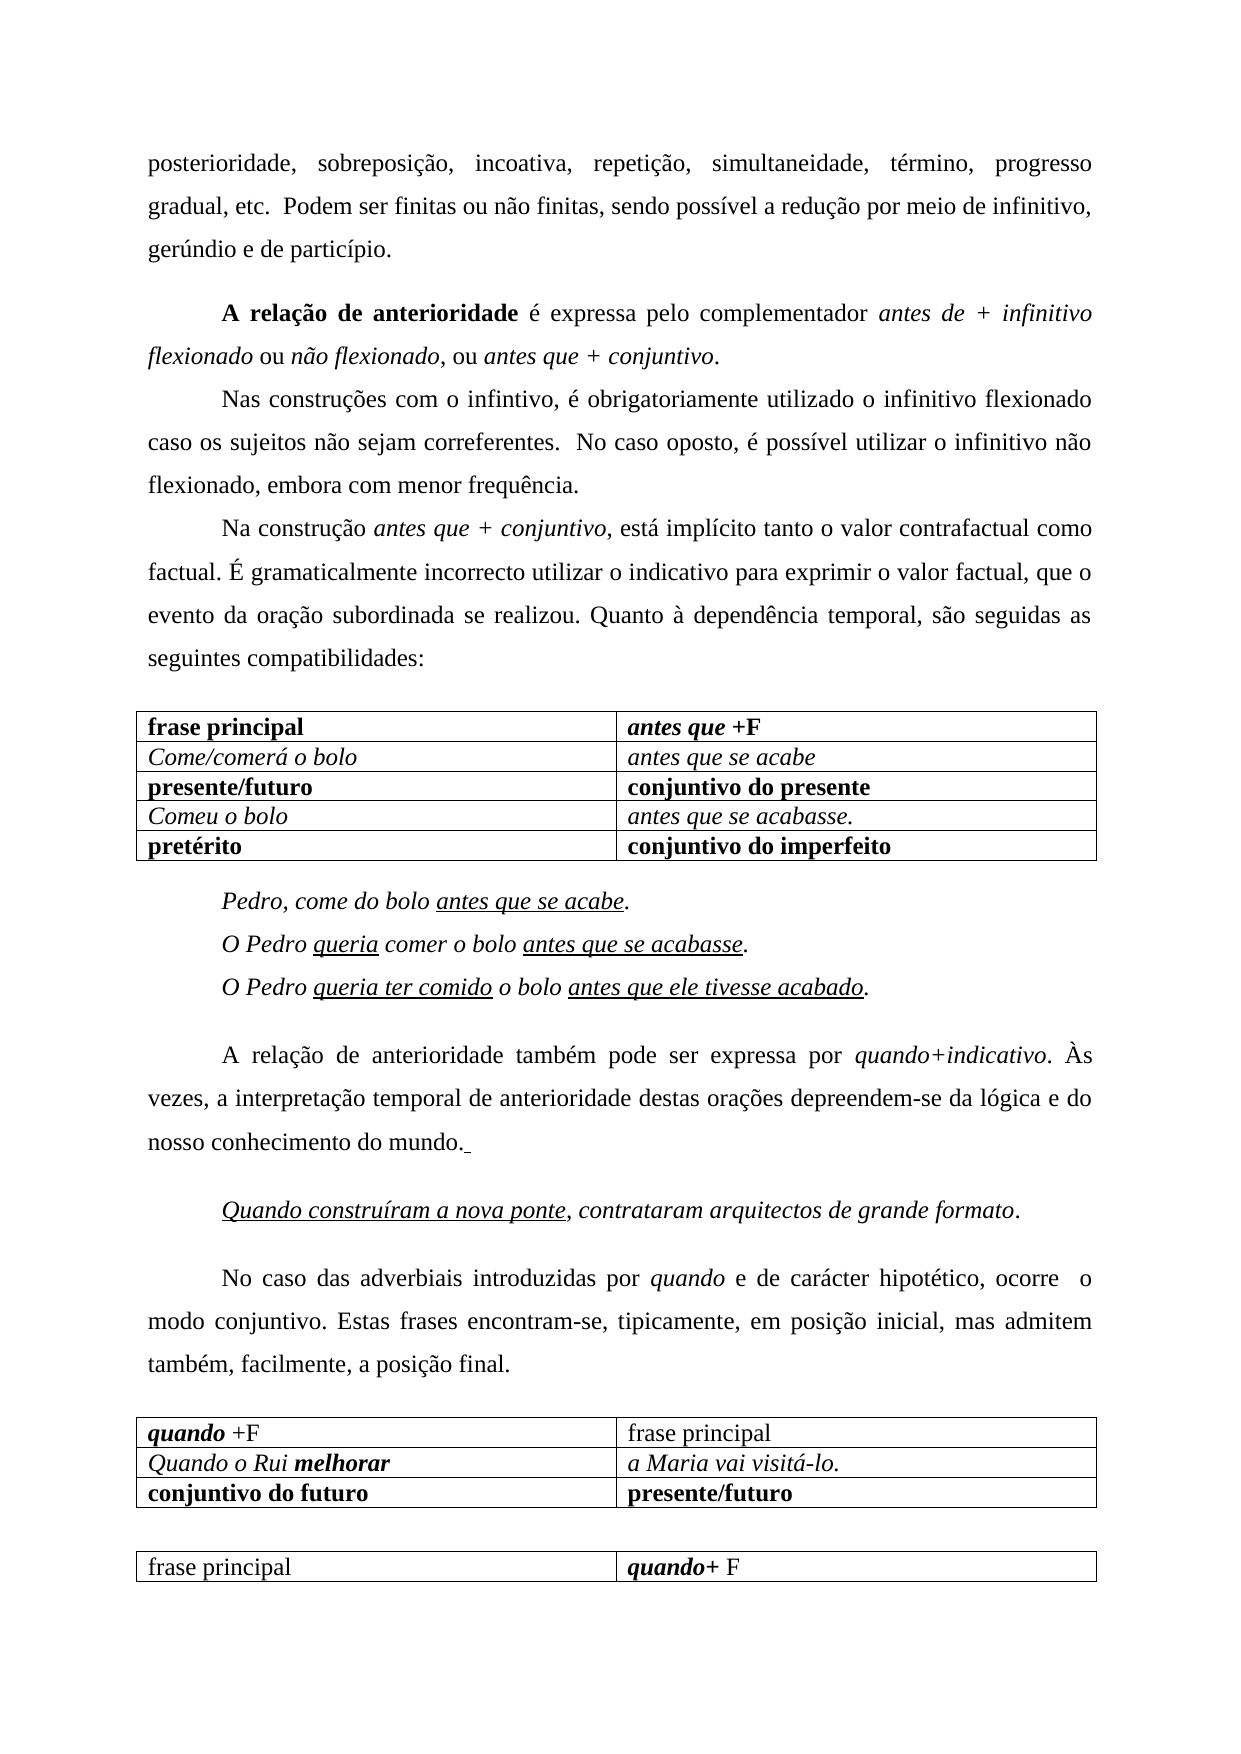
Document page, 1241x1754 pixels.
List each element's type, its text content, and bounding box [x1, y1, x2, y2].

table_header quando +F [137, 1418, 616, 1447]
table_cell conjuntivo do futuro [137, 1478, 616, 1507]
table_header antes que +F [617, 712, 1096, 741]
table_cell pretérito [137, 831, 616, 860]
table_cell Quando o Rui melhorar [137, 1448, 616, 1477]
table_cell conjuntivo do imperfeito [617, 831, 1096, 860]
table_cell Comeu o bolo [137, 801, 616, 830]
table_header quando+ F [617, 1552, 1096, 1581]
table_cell antes que se acabasse. [617, 801, 1096, 830]
text O Pedro queria ter comido o bolo antes que ele tivesse acabado. [148, 972, 1093, 1001]
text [148, 148, 1093, 263]
text A relação de anterioridade é expressa pelo complementador antes de + infinitivo flexionado ou não flexionado, ou antes que + conjuntivo. [148, 298, 1093, 370]
text Quando construíram a nova ponte, contrataram arquitectos de grande formato. [148, 1195, 1093, 1223]
table_cell a Maria vai visitá-lo. [617, 1448, 1096, 1477]
text Pedro, come do bolo antes que se acabe. [148, 886, 1093, 915]
table_cell antes que se acabe [617, 742, 1096, 771]
text A relação de anterioridade também pode ser expressa por quando+indicativo. Às vezes, a interpretação temporal de anterioridade destas orações depreendem-se da lógica e do nosso conhecimento do mundo. [148, 1040, 1093, 1155]
table_header frase principal [137, 712, 616, 741]
text Na construção antes que + conjuntivo, está implícito tanto o valor contrafactual como factual. É gramaticalmente incorrecto utilizar o indicativo para exprimir o valor factual, que o evento da oração subordinada se realizou. Quanto à dependência temporal, são seguidas as seguintes compatibilidades: [148, 513, 1093, 672]
table_cell presente/futuro [137, 772, 616, 800]
text Nas construções com o infintivo, é obrigatoriamente utilizado o infinitivo flexionado caso os sujeitos não sejam correferentes. No caso oposto, é possível utilizar o infinitivo não flexionado, embora com menor frequência. [148, 384, 1093, 499]
table_cell conjuntivo do presente [617, 772, 1096, 800]
table_header frase principal [617, 1418, 1096, 1447]
table_header frase principal [137, 1552, 616, 1581]
table_cell presente/futuro [617, 1478, 1096, 1507]
text O Pedro queria comer o bolo antes que se acabasse. [148, 929, 1093, 958]
text No caso das adverbiais introduzidas por quando e de carácter hipotético, ocorre o modo conjuntivo. Estas frases encontram-se, tipicamente, em posição inicial, mas admitem também, facilmente, a posição final. [148, 1263, 1093, 1378]
table_cell Come/comerá o bolo [137, 742, 616, 771]
